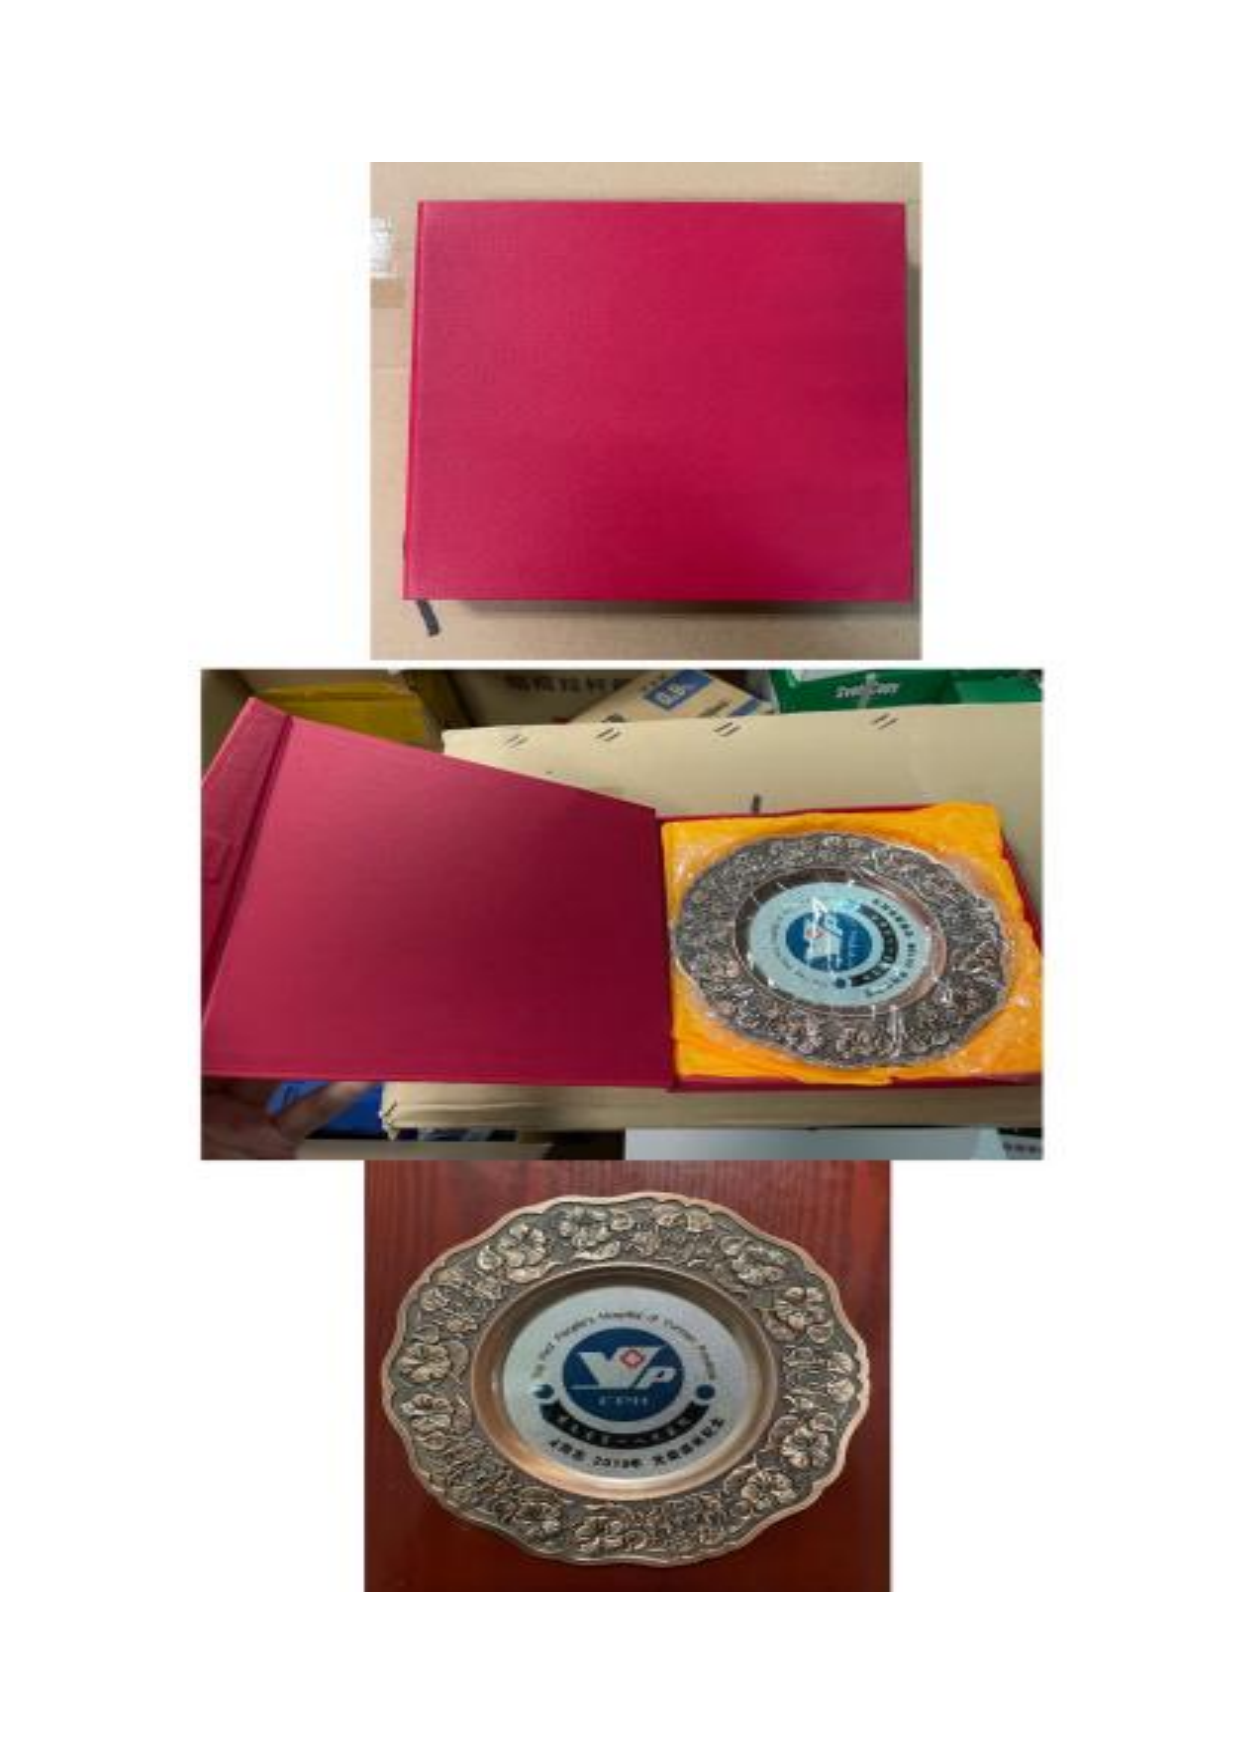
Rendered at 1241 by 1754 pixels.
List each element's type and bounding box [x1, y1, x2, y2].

picture [187, 162, 1078, 1592]
